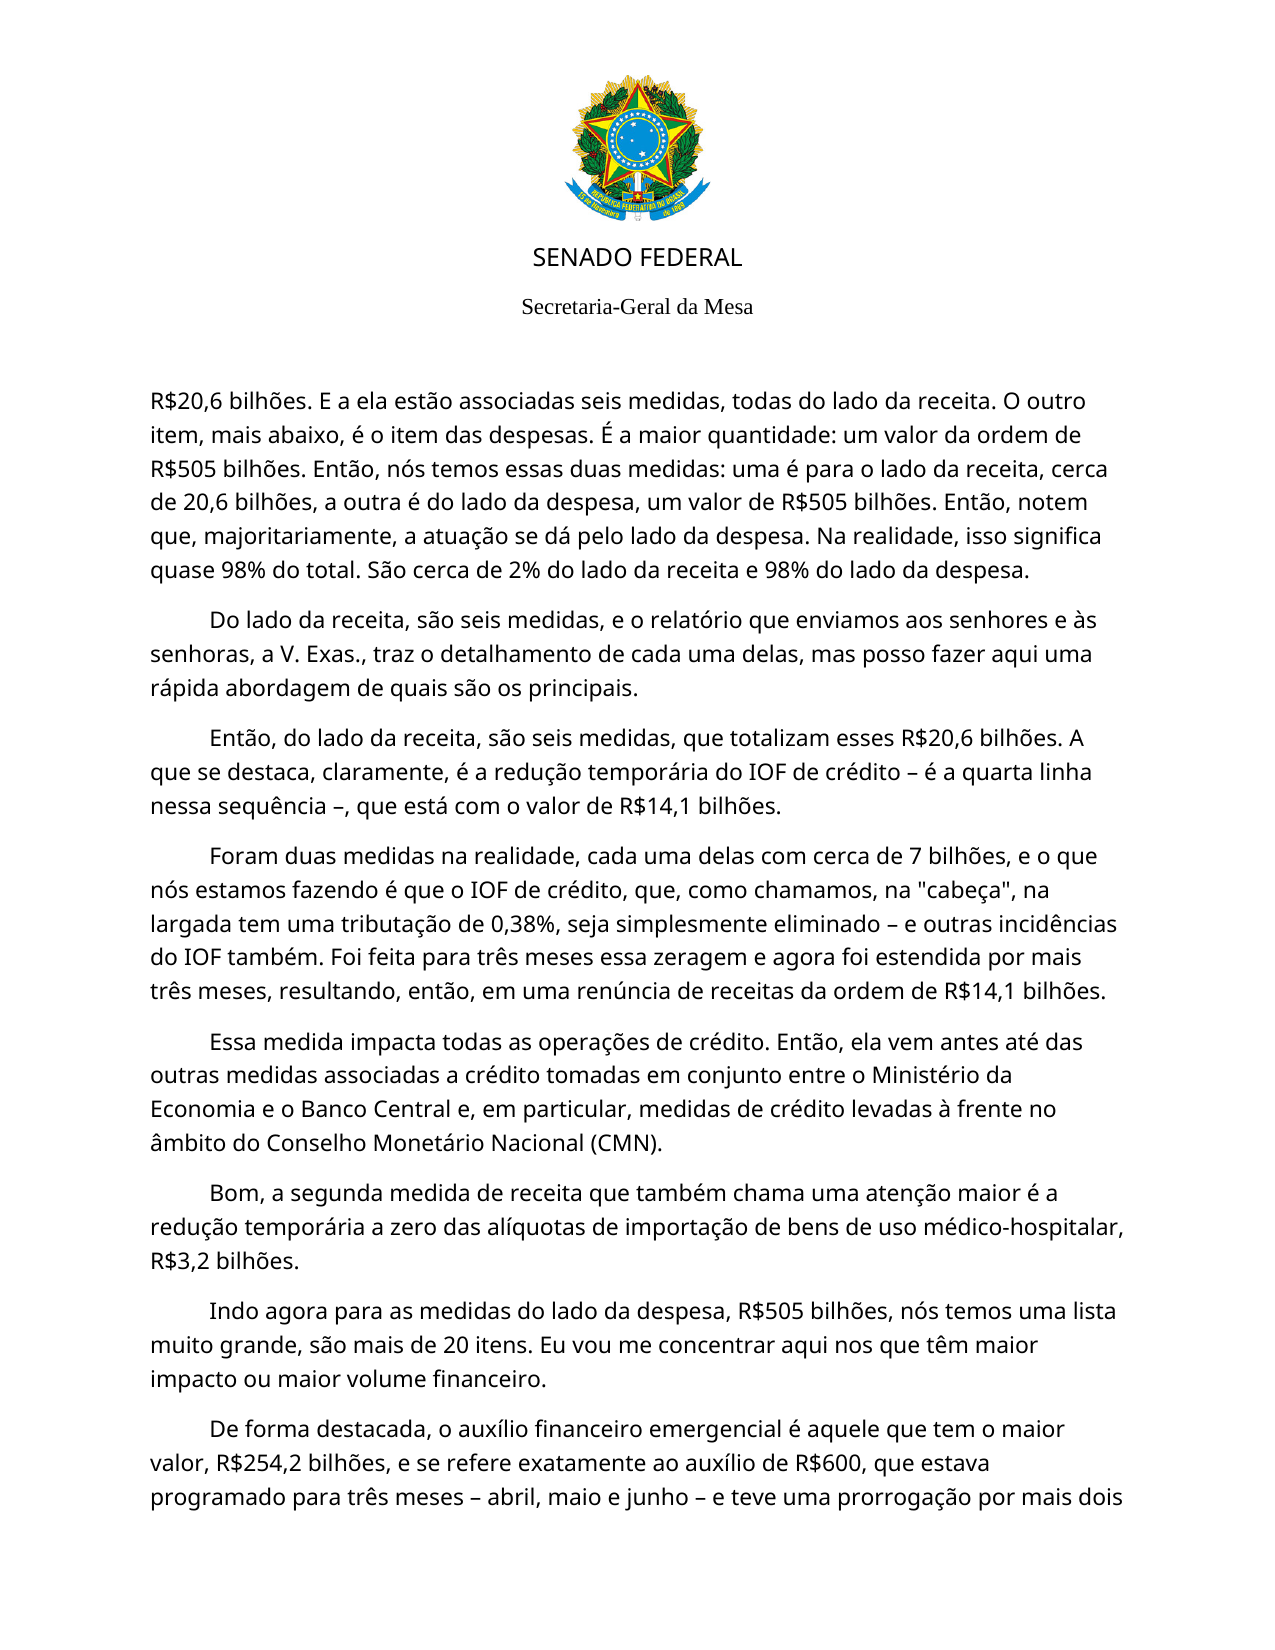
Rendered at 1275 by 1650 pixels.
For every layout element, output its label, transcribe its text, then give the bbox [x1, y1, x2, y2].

text Indo agora para as medidas do lado da despesa, R$505 bilhões, nós temos uma lista muito grande, são mais de 20 itens. Eu vou me concentrar aqui nos que têm maior impacto ou maior volume financeiro. [150, 1295, 1125, 1394]
text Bom, a segunda medida de receita que também chama uma atenção maior é a redução temporária a zero das alíquotas de importação de bens de uso médico-hospitalar, R$3,2 bilhões. [150, 1177, 1125, 1276]
text Do lado da receita, são seis medidas, e o relatório que enviamos aos senhores e às senhoras, a V. Exas., traz o detalhamento de cada uma delas, mas posso fazer aqui uma rápida abordagem de quais são os principais. [150, 604, 1125, 703]
text Então, do lado da receita, são seis medidas, que totalizam esses R$20,6 bilhões. A que se destaca, claramente, é a redução temporária do IOF de crédito – é a quarta linha nessa sequência –, que está com o valor de R$14,1 bilhões. [150, 722, 1125, 821]
text Essa medida impacta todas as operações de crédito. Então, ela vem antes até das outras medidas associadas a crédito tomadas em conjunto entre o Ministério da Economia e o Banco Central e, em particular, medidas de crédito levadas à frente no âmbito do Conselho Monetário Nacional (CMN). [150, 1025, 1125, 1158]
picture [564, 75, 711, 221]
text Foram duas medidas na realidade, cada uma delas com cerca de 7 bilhões, e o que nós estamos fazendo é que o IOF de crédito, que, como chamamos, na "cabeça", na largada tem uma tributação de 0,38%, seja simplesmente eliminado – e outras incidências do IOF também. Foi feita para três meses essa zeragem e agora foi estendida por mais três meses, resultando, então, em uma renúncia de receitas da ordem de R$14,1 bilhões. [150, 840, 1125, 1006]
